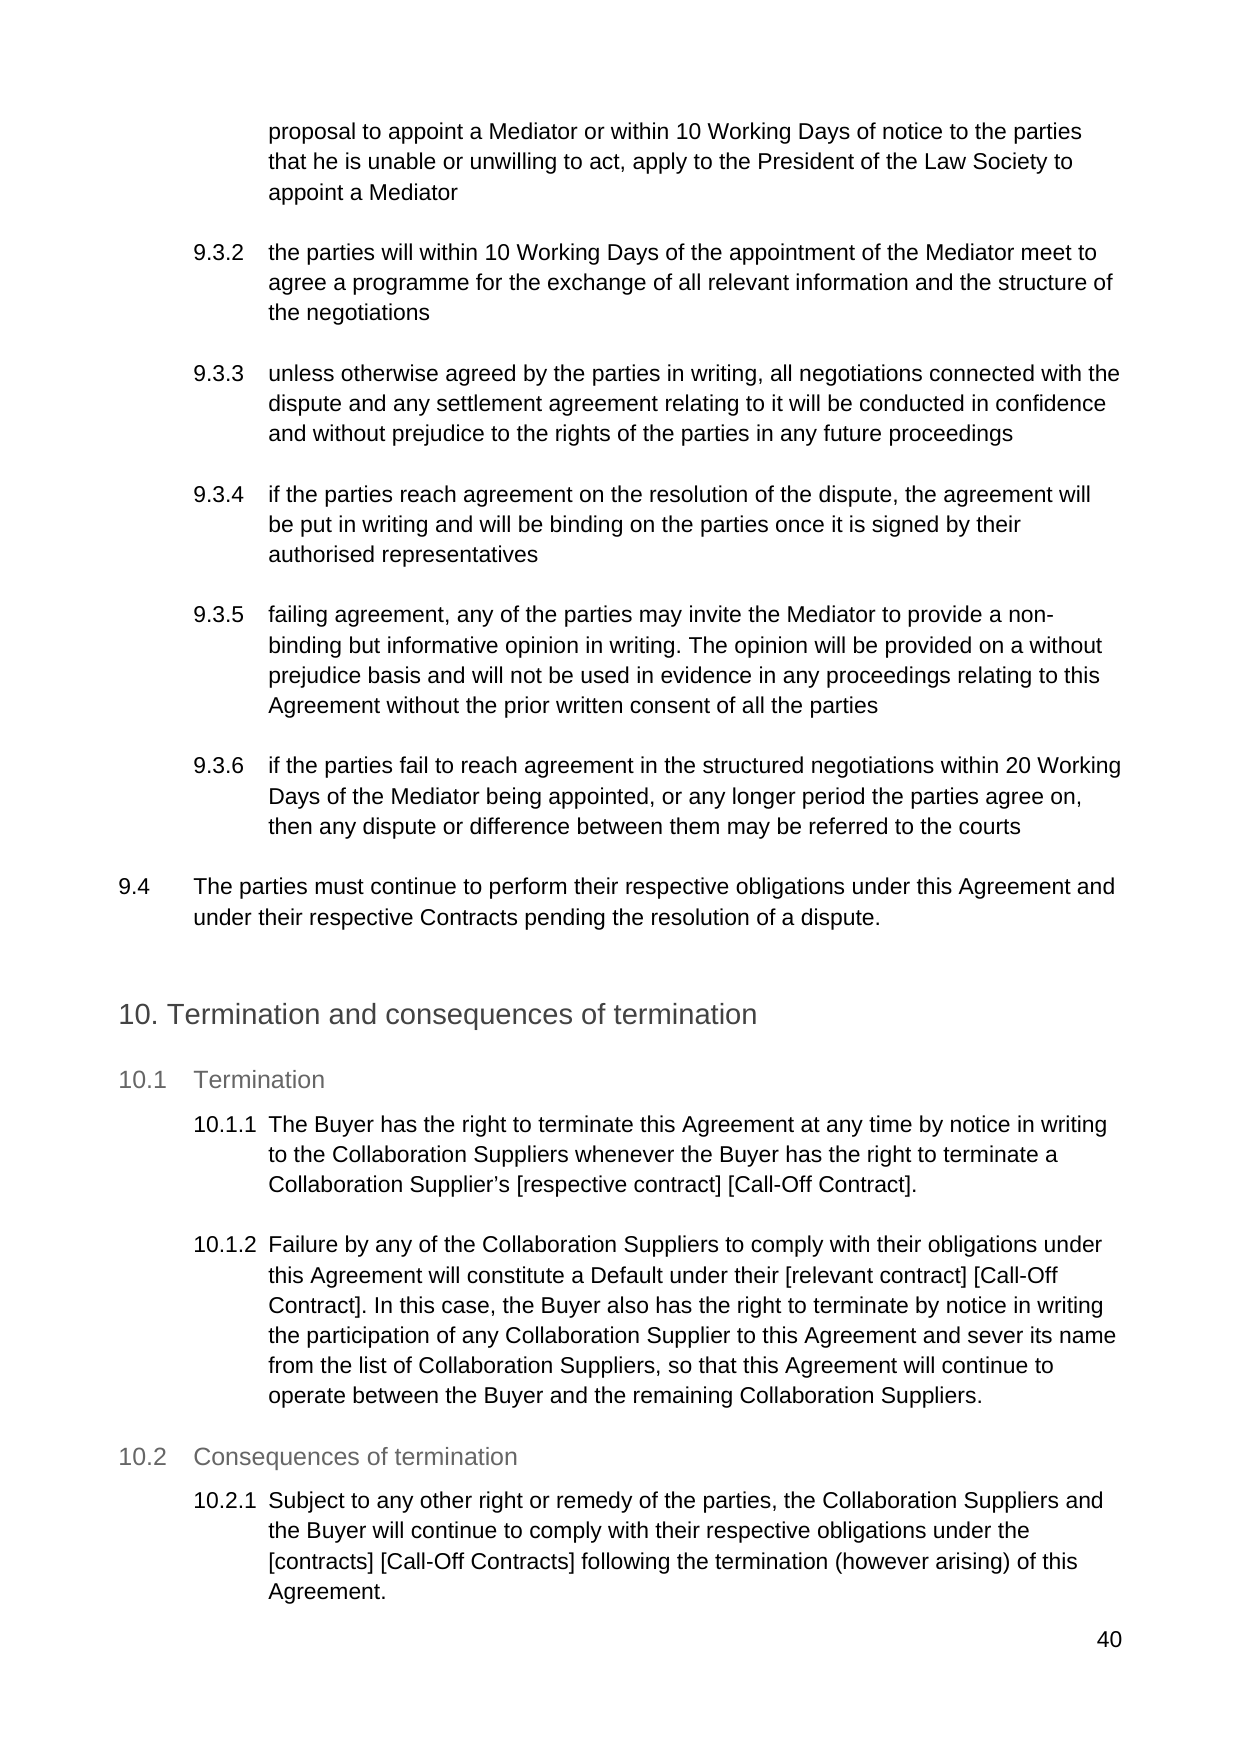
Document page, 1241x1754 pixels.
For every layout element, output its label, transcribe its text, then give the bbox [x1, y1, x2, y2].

text 9.3.3 unless otherwise agreed by the parties in writing, all negotiations connected with the dispute and any settlement agreement relating to it will be conducted in confidence and without prejudice to the rights of the parties in any future proceedings [193, 360, 1122, 447]
text 9.4 The parties must continue to perform their respective obligations under this Agreement and under their respective Contracts pending the resolution of a dispute. [118, 873, 1122, 930]
text 9.3.2 the parties will within 10 Working Days of the appointment of the Mediator meet to agree a programme for the exchange of all relevant information and the structure of the negotiations [193, 239, 1122, 326]
subtitle 10. Termination and consequences of termination [118, 997, 1122, 1031]
text 10.2.1 Subject to any other right or remedy of the parties, the Collaboration Suppliers and the Buyer will continue to comply with their respective obligations under the [contracts] [Call-Off Contracts] following the termination (however arising) of this Agreement. [193, 1487, 1122, 1604]
text 9.3.5 failing agreement, any of the parties may invite the Mediator to provide a non-binding but informative opinion in writing. The opinion will be provided on a without prejudice basis and will not be used in evidence in any proceedings relating to this Agreement without the prior written consent of all the parties [193, 601, 1122, 718]
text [193, 118, 1122, 205]
subtitle 10.2 Consequences of termination [118, 1442, 1122, 1471]
text 9.3.6 if the parties fail to reach agreement in the structured negotiations within 20 Working Days of the Mediator being appointed, or any longer period the parties agree on, then any dispute or difference between them may be referred to the courts [193, 752, 1122, 839]
text 10.1.2 Failure by any of the Collaboration Suppliers to comply with their obligations under this Agreement will constitute a Default under their [relevant contract] [Call-Off Contract]. In this case, the Buyer also has the right to terminate by notice in writing the participation of any Collaboration Supplier to this Agreement and sever its name from the list of Collaboration Suppliers, so that this Agreement will continue to operate between the Buyer and the remaining Collaboration Suppliers. [193, 1231, 1122, 1409]
text 10.1.1 The Buyer has the right to terminate this Agreement at any time by notice in writing to the Collaboration Suppliers whenever the Buyer has the right to terminate a Collaboration Supplier’s [respective contract] [Call-Off Contract]. [193, 1111, 1122, 1197]
subtitle 10.1 Termination [118, 1065, 1122, 1094]
text 9.3.4 if the parties reach agreement on the resolution of the dispute, the agreement will be put in writing and will be binding on the parties once it is signed by their authorised representatives [193, 481, 1122, 567]
